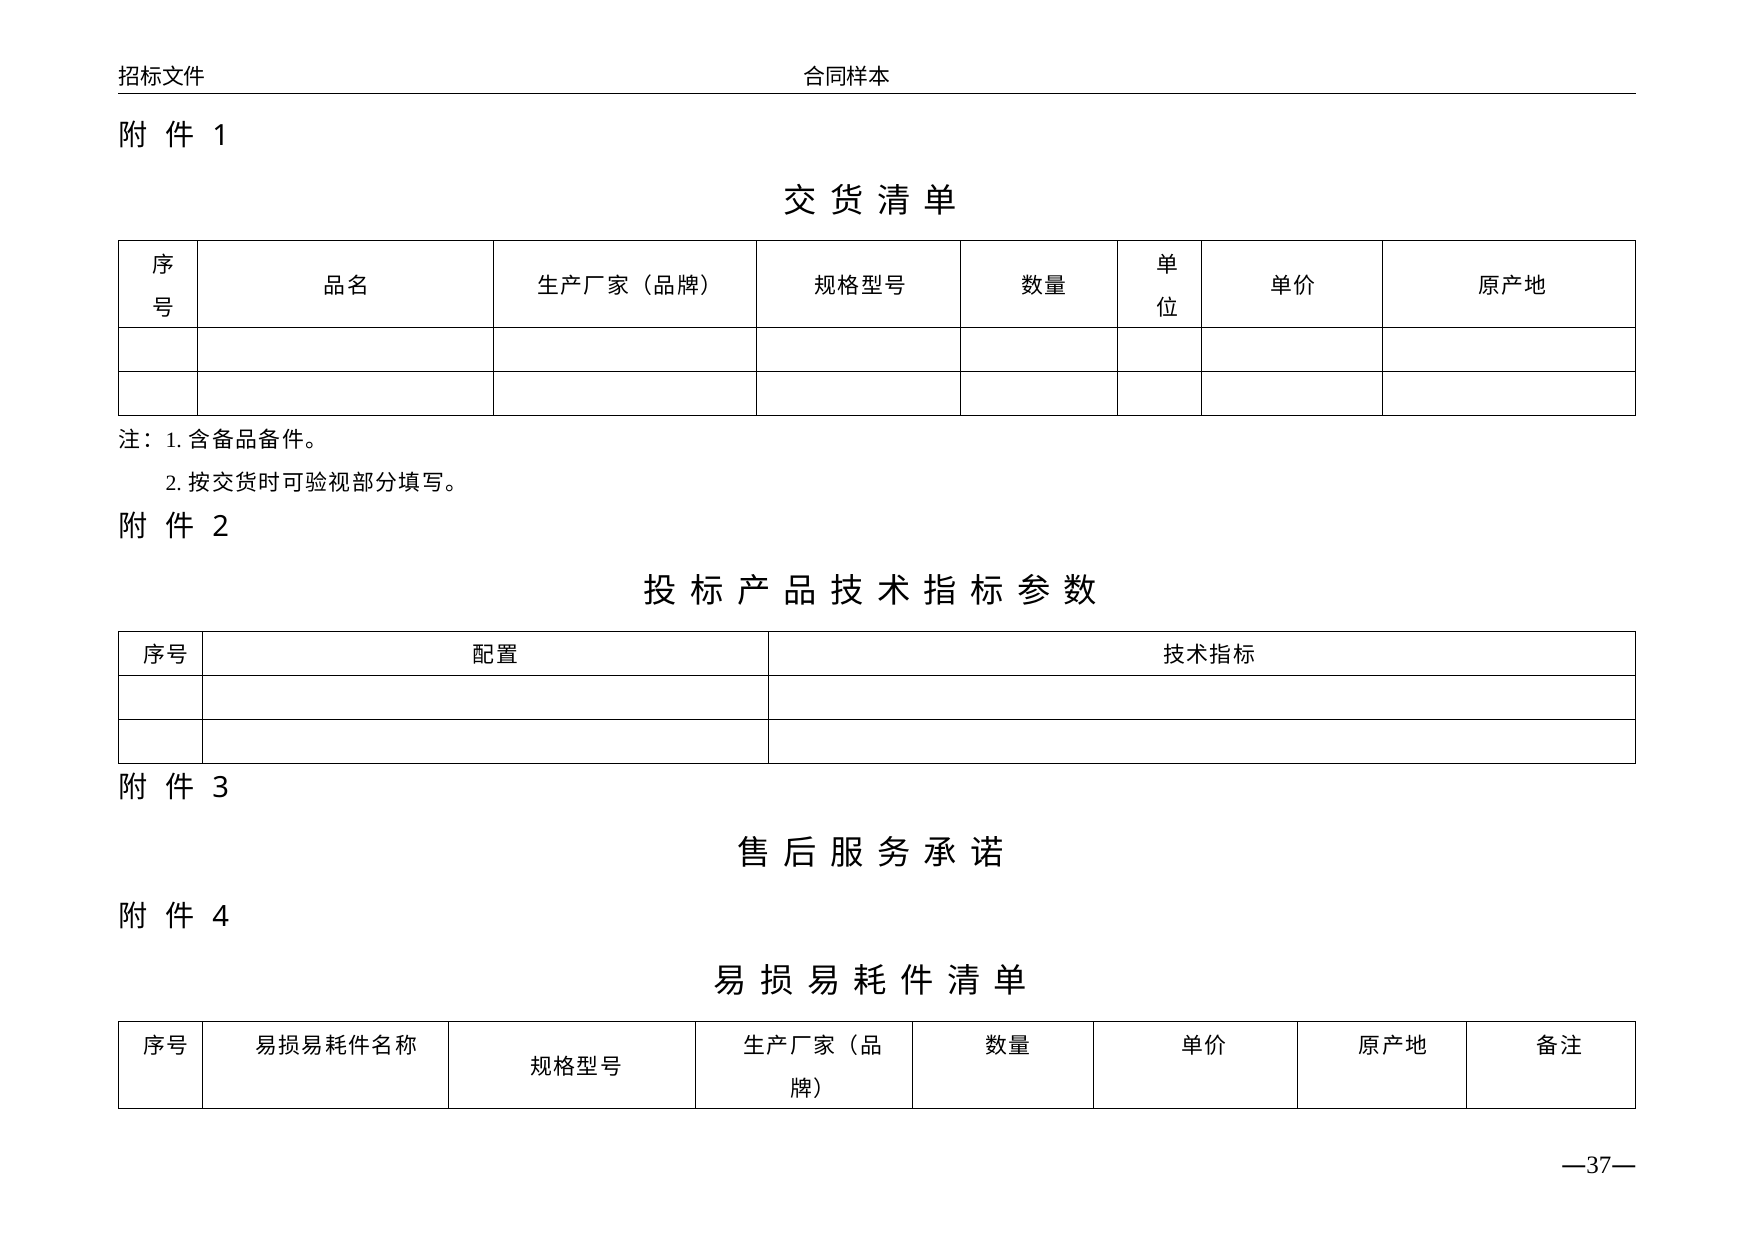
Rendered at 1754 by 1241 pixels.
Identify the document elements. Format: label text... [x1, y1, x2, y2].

table_header 品名 [198, 241, 493, 327]
table_header 原产地 [1383, 241, 1635, 327]
table_header 序号 [119, 632, 202, 675]
table_cell [961, 372, 1117, 415]
table_header 序号 [119, 241, 197, 327]
table_cell [119, 720, 202, 763]
text 售后服务承诺 [119, 807, 1635, 892]
table_cell [1118, 328, 1201, 371]
table_header 序号 [119, 1022, 202, 1108]
table_cell [757, 372, 960, 415]
text 2.按交货时可验视部分填写。 [119, 459, 1635, 502]
table_header 生产厂家（品牌） [494, 241, 756, 327]
table_cell [198, 328, 493, 371]
table_cell [203, 676, 768, 719]
table_header 生产厂家（品牌） [696, 1022, 912, 1108]
text 附件3 [119, 764, 1635, 807]
table_header 技术指标 [769, 632, 1635, 675]
table_cell [1383, 328, 1635, 371]
table_header 规格型号 [757, 241, 960, 327]
table_cell [119, 328, 197, 371]
table_cell [769, 676, 1635, 719]
table_header 配置 [203, 632, 768, 675]
table_cell [961, 328, 1117, 371]
table_cell [203, 720, 768, 763]
table_cell [494, 328, 756, 371]
table_header 备注 [1467, 1022, 1635, 1108]
table_cell [757, 328, 960, 371]
text 交货清单 [119, 154, 1635, 240]
text 易损易耗件清单 [119, 935, 1635, 1021]
table_header 规格型号 [449, 1022, 695, 1108]
table_header 单价 [1202, 241, 1382, 327]
table_cell [494, 372, 756, 415]
table_cell [119, 372, 197, 415]
table_cell [1118, 372, 1201, 415]
text 附件4 [119, 892, 1635, 935]
table_cell [1383, 372, 1635, 415]
text 注：1.含备品备件。 [119, 416, 1635, 459]
table_header 数量 [961, 241, 1117, 327]
text 附件2 [119, 502, 1635, 545]
table_header 数量 [913, 1022, 1093, 1108]
table_cell [198, 372, 493, 415]
table_cell [1202, 328, 1382, 371]
table_cell [769, 720, 1635, 763]
text 附件1 [119, 112, 1635, 154]
table_header 原产地 [1298, 1022, 1466, 1108]
table_header 单价 [1094, 1022, 1297, 1108]
table_header 单位 [1118, 241, 1201, 327]
text 投标产品技术指标参数 [119, 545, 1635, 631]
table_header 易损易耗件名称 [203, 1022, 448, 1108]
table_cell [1202, 372, 1382, 415]
table_cell [119, 676, 202, 719]
